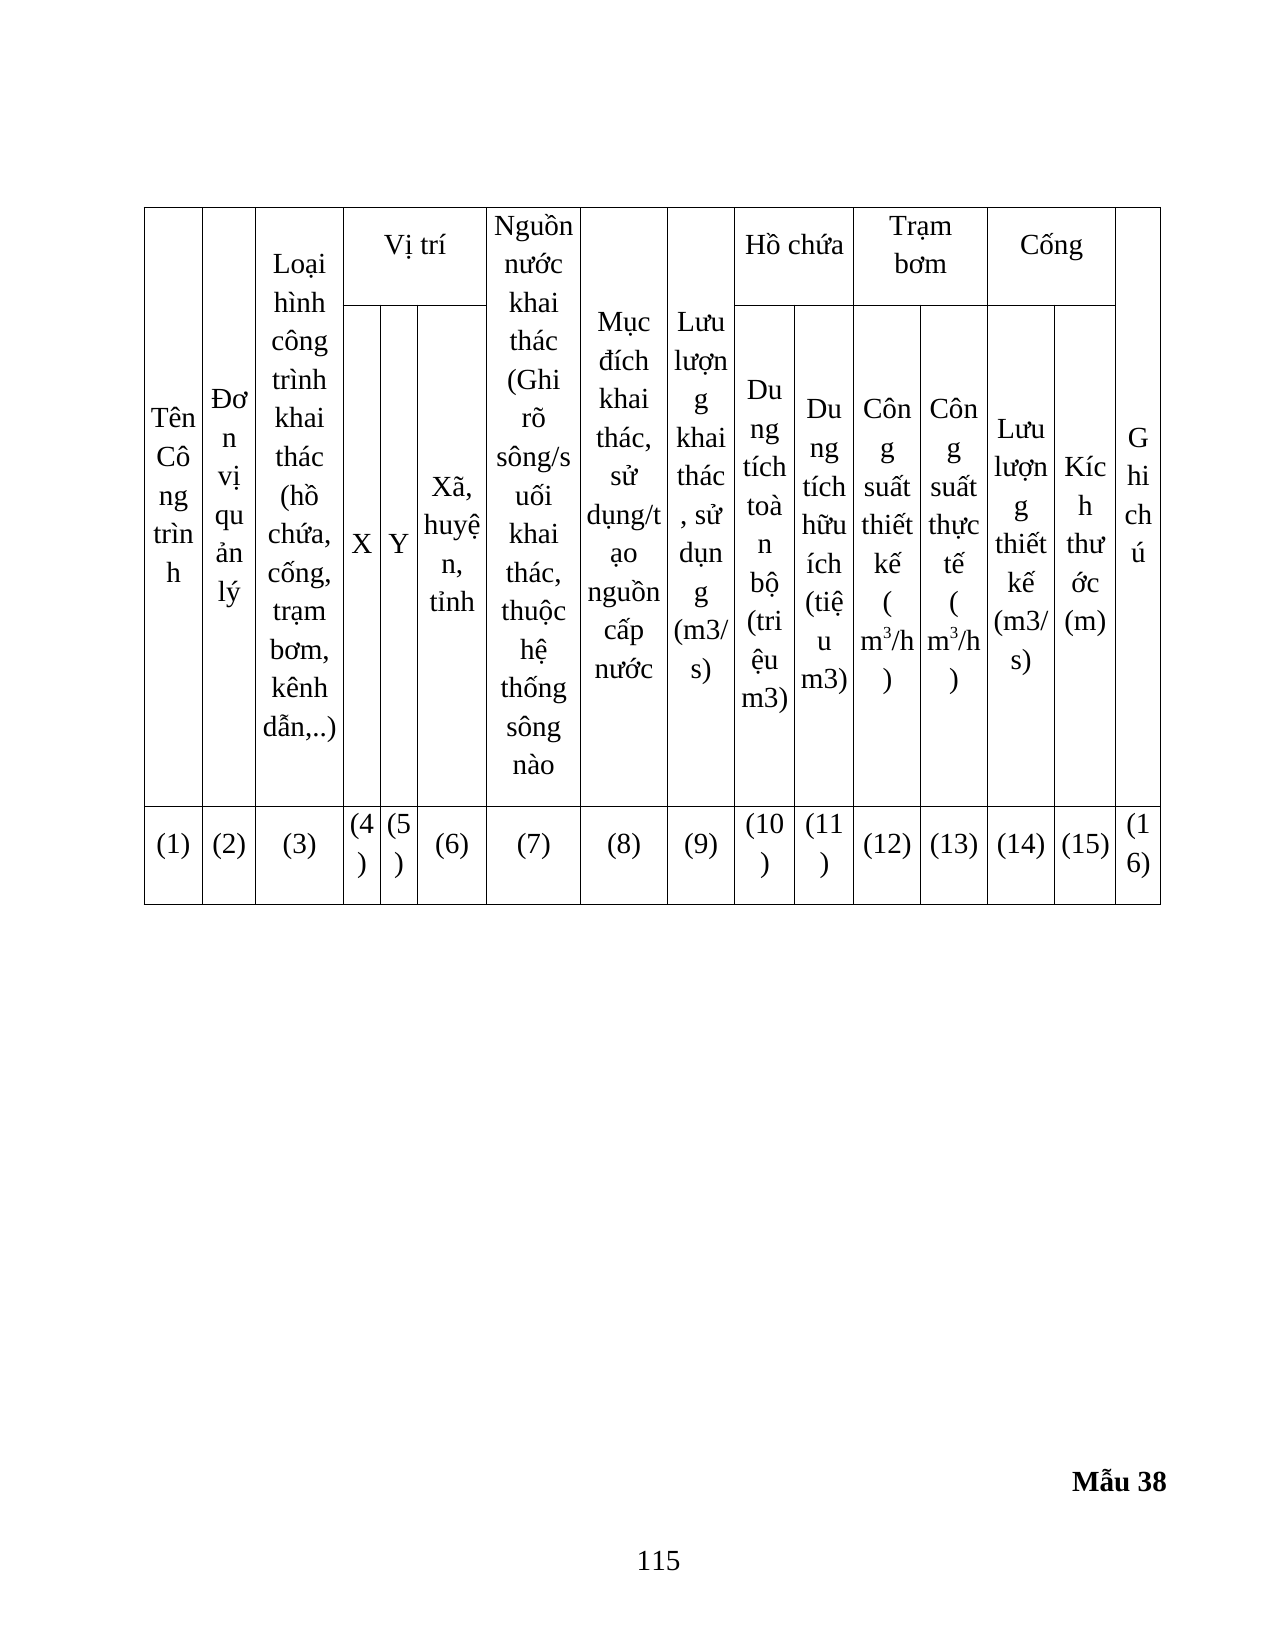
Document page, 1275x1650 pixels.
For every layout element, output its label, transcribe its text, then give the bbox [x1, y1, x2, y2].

table_cell (15) [1055, 807, 1115, 903]
table_header Đơn vị quản lý [203, 208, 255, 806]
table_cell (16) [1116, 807, 1160, 903]
table_cell (14) [988, 807, 1054, 903]
table_cell Lưu lượng thiết kế (m3/s) [988, 306, 1054, 806]
table_cell Công suất thiết kế (m3/h) [854, 306, 920, 806]
table_header Loại hình công trình khai thác (hồ chứa, cống, trạm bơm, kênh dẫn,..) [256, 208, 343, 806]
table_cell (8) [581, 807, 667, 903]
table_cell (12) [854, 807, 920, 903]
table_cell (7) [487, 807, 580, 903]
table_header Vị trí [344, 208, 486, 304]
table_cell X [344, 306, 380, 806]
table_cell (11) [795, 807, 853, 903]
table_header Tên Công trình [145, 208, 202, 806]
table_cell (6) [418, 807, 486, 903]
table_cell Công suất thực tế (m3/h) [921, 306, 987, 806]
table_header Cống [988, 208, 1115, 304]
table_cell (5) [381, 807, 417, 903]
table_cell Xã, huyện, tỉnh [418, 306, 486, 806]
table_cell Kích thước (m) [1055, 306, 1115, 806]
table_cell Dung tích toàn bộ (triệu m3) [735, 306, 794, 806]
table_cell Y [381, 306, 417, 806]
table_header Ghi chú [1116, 208, 1160, 806]
table_header Lưu lượng khai thác, sử dụng (m3/s) [668, 208, 734, 806]
table_cell (13) [921, 807, 987, 903]
table_cell (4) [344, 807, 380, 903]
table_cell (3) [256, 807, 343, 903]
table_header Trạm bơm [854, 208, 987, 304]
table_header Mục đích khai thác, sử dụng/tạo nguồn cấp nước [581, 208, 667, 806]
text Mẫu 38 [150, 1464, 1167, 1497]
table_header Nguồn nước khai thác (Ghi rõ sông/suối khai thác, thuộc hệ thống sông nào [487, 208, 580, 806]
table_cell Dung tích hữu ích (tiệu m3) [795, 306, 853, 806]
table_header Hồ chứa [735, 208, 853, 304]
table_cell (9) [668, 807, 734, 903]
table_cell (2) [203, 807, 255, 903]
table_cell (1) [145, 807, 202, 903]
table_cell (10) [735, 807, 794, 903]
